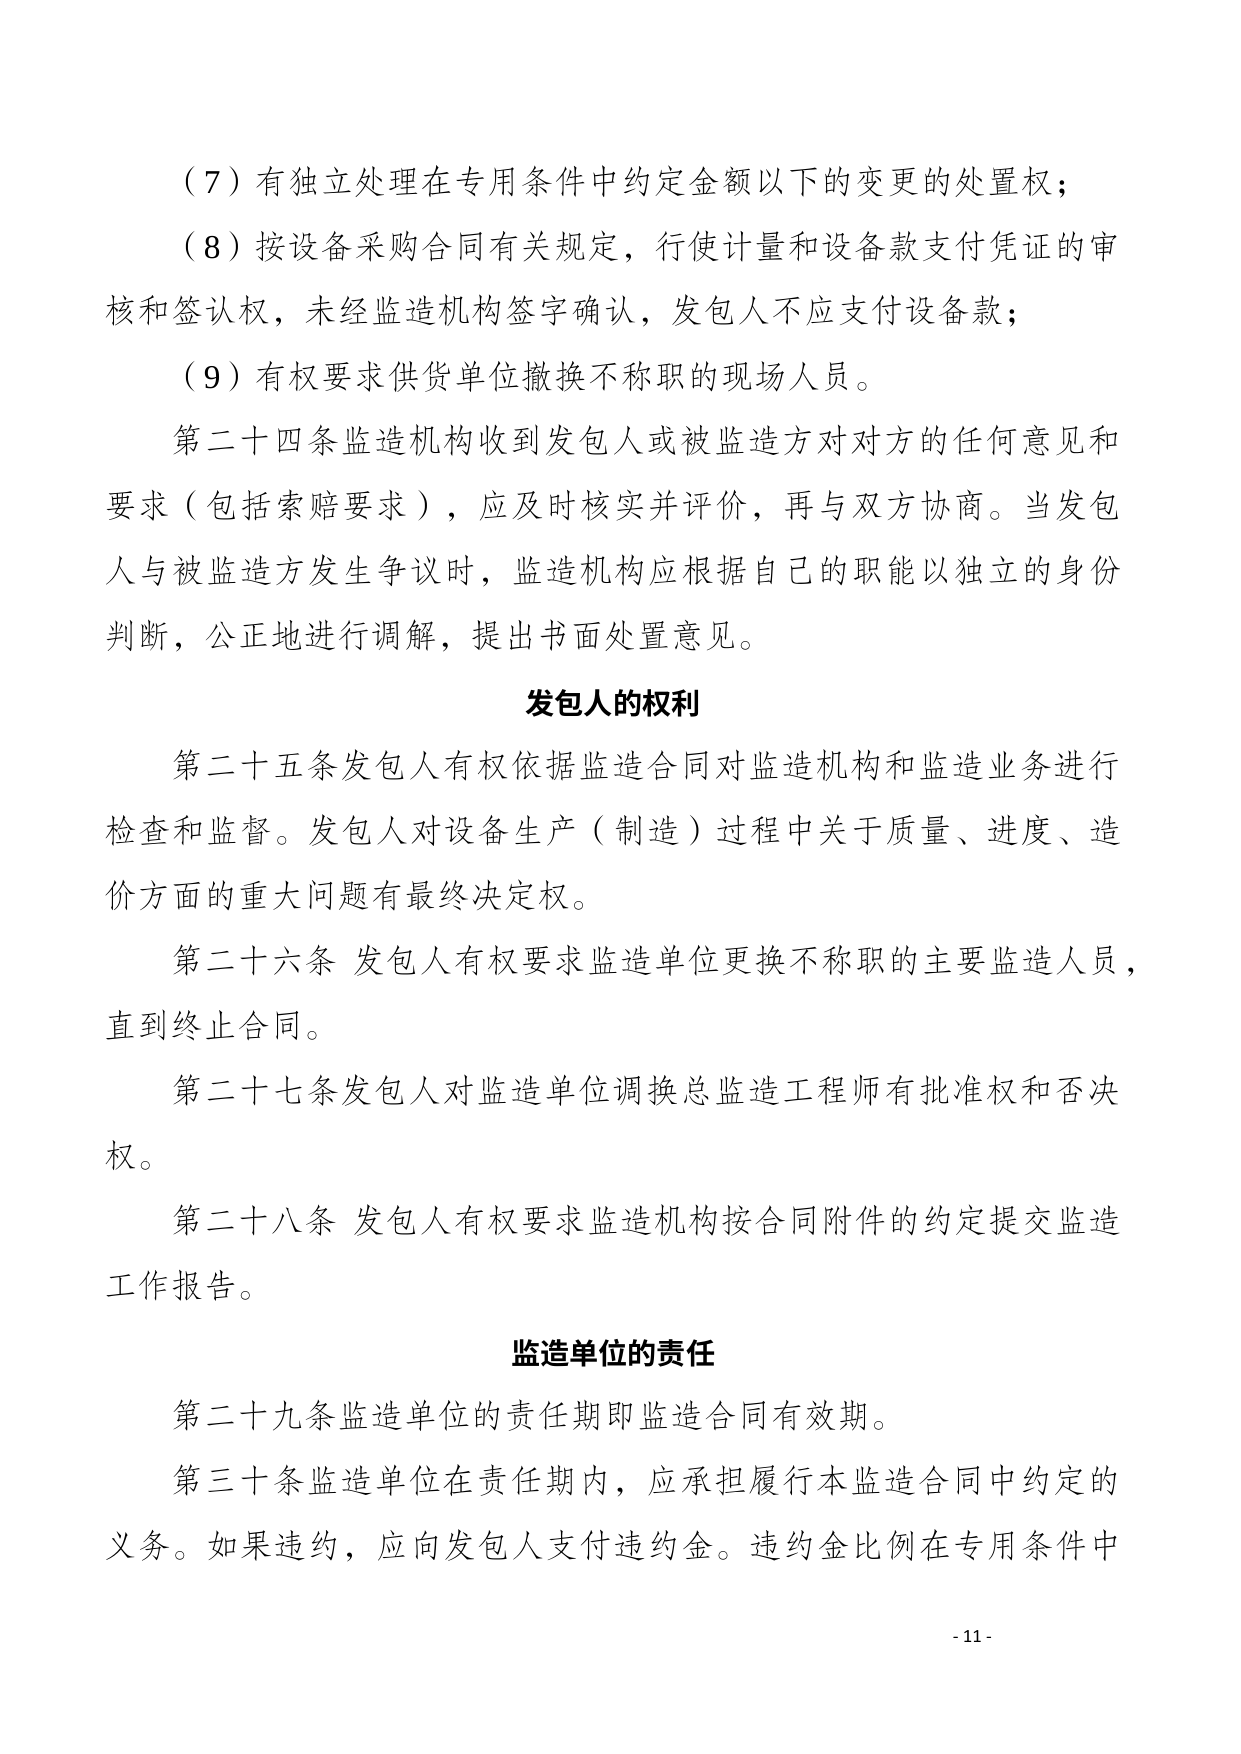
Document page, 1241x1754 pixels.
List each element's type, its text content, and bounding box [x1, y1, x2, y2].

text （8）按设备采购合同有关规定，行使计量和设备款支付凭证的审核和签认权，未经监造机构签字确认，发包人不应支付设备款； [103, 214, 1122, 344]
text 第二十四条监造机构收到发包人或被监造方对对方的任何意见和要求（包括索赔要求），应及时核实并评价，再与双方协商。当发包人与被监造方发生争议时，监造机构应根据自己的职能以独立的身份判断，公正地进行调解，提出书面处置意见。 [103, 409, 1122, 669]
text 第二十六条 发包人有权要求监造单位更换不称职的主要监造人员，直到终止合同。 [103, 929, 1122, 1059]
text 第二十九条监造单位的责任期即监造合同有效期。 [103, 1384, 1122, 1449]
text 发包人的权利 [103, 669, 1122, 734]
text 第二十五条发包人有权依据监造合同对监造机构和监造业务进行检查和监督。发包人对设备生产（制造）过程中关于质量、进度、造价方面的重大问题有最终决定权。 [103, 734, 1122, 929]
text 监造单位的责任 [103, 1319, 1122, 1384]
text （7）有独立处理在专用条件中约定金额以下的变更的处置权； [103, 149, 1122, 214]
text （9）有权要求供货单位撤换不称职的现场人员。 [103, 344, 1122, 409]
text 第二十七条发包人对监造单位调换总监造工程师有批准权和否决权。 [103, 1059, 1122, 1189]
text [103, 1449, 1122, 1579]
text 第二十八条 发包人有权要求监造机构按合同附件的约定提交监造工作报告。 [103, 1189, 1122, 1319]
